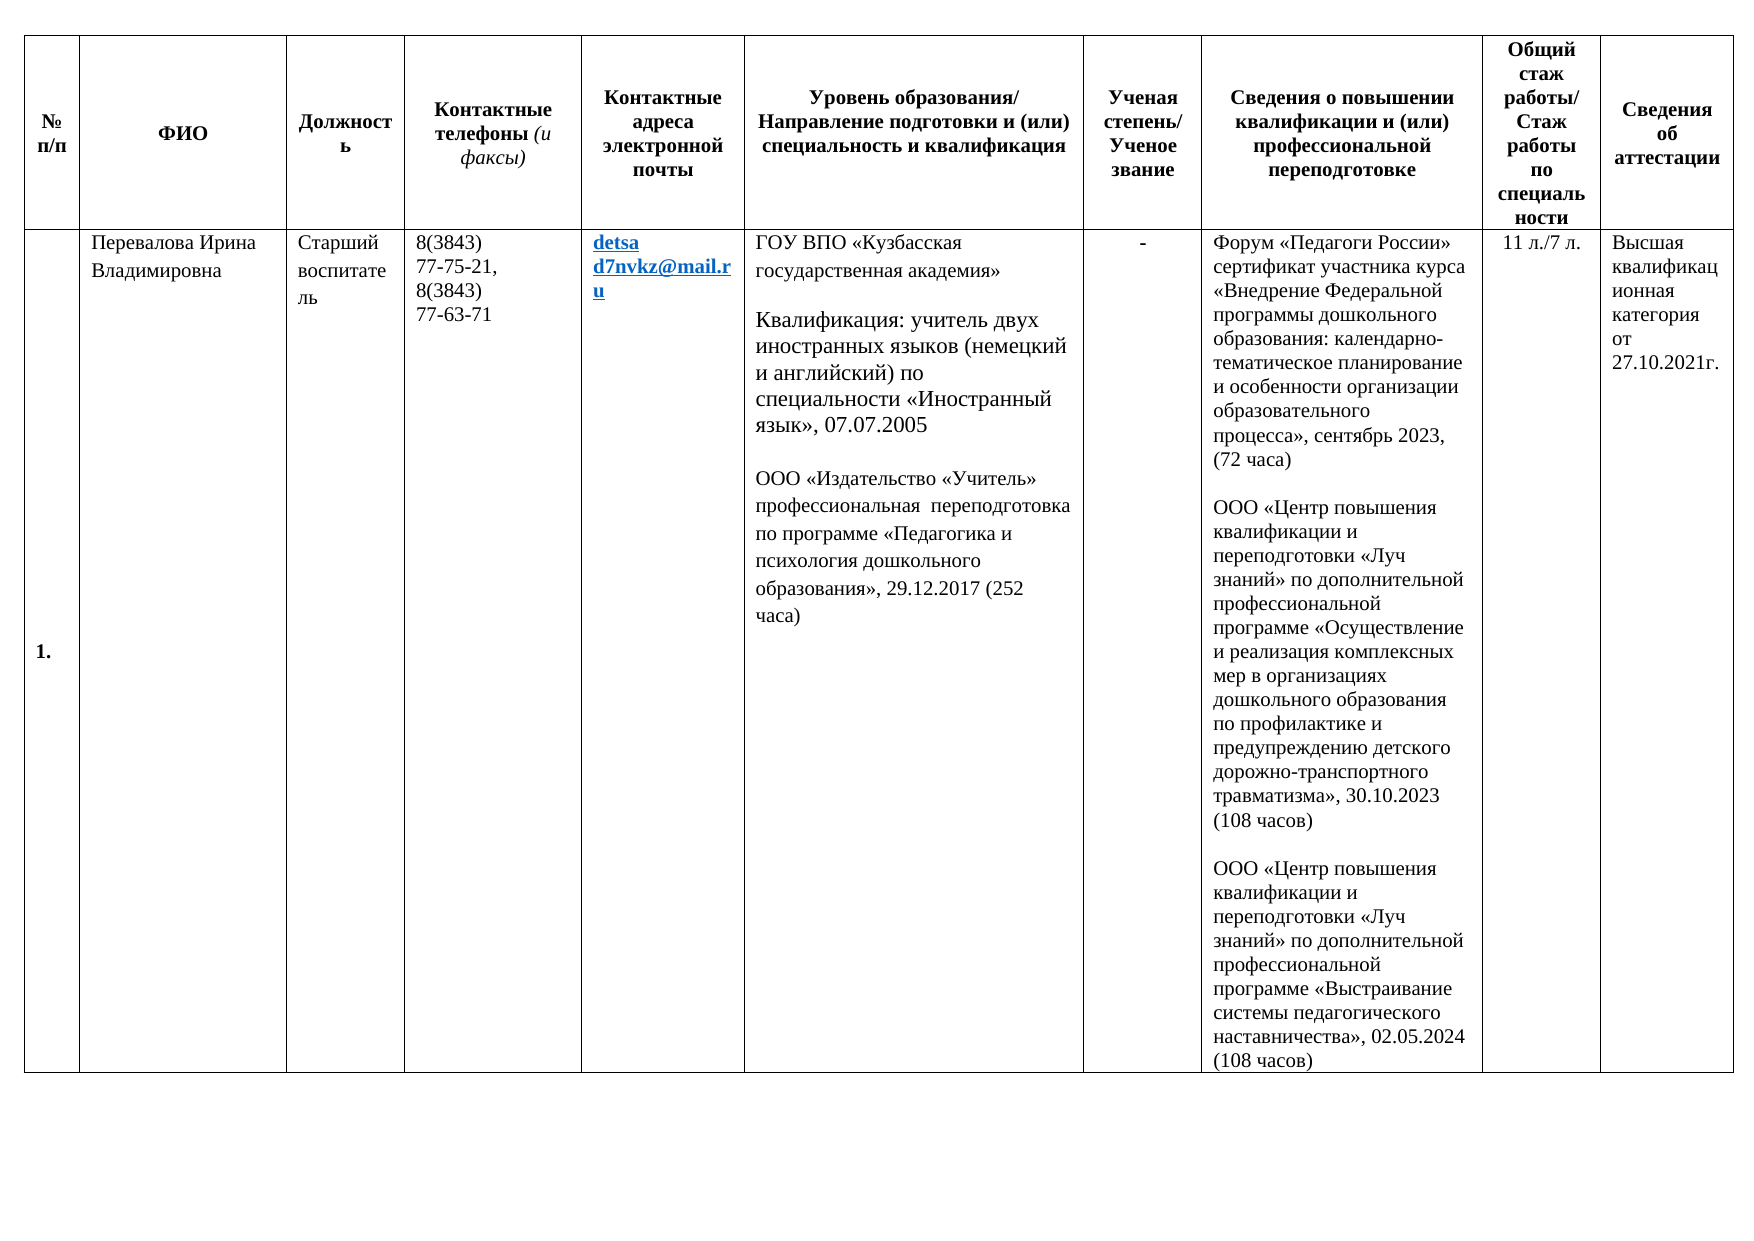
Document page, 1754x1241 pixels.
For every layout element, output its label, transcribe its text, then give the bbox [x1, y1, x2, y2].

table_header № п/п [25, 36, 79, 229]
table_header Уровень образования/ Направление подготовки и (или) специальность и квалификация [745, 36, 1083, 229]
table_cell 1. [25, 230, 79, 1072]
table_cell Форум «Педагоги России» сертификат участника курса «Внедрение Федеральной программы дошкольного образования: календарно-тематическое планирование и особенности организации образовательного процесса», сентябрь 2023, (72 часа) ООО «Центр повышения квалификации и переподготовки «Луч знаний» по дополнительной профессиональной программе «Осуществление и реализация комплексных мер в организациях дошкольного образования по профилактике и предупреждению детского дорожно-транспортного травматизма», 30.10.2023 (108 часов) ООО «Центр повышения квалификации и переподготовки «Луч знаний» по дополнительной профессиональной программе «Выстраивание системы педагогического наставничества», 02.05.2024 (108 часов) [1202, 230, 1482, 1072]
table_cell detsad7nvkz@mail.ru [582, 230, 744, 1072]
table_cell Высшая квалификационная категория от 27.10.2021г. [1601, 230, 1733, 1072]
table_header Общий стаж работы/ Стаж работы по специальности [1483, 36, 1600, 229]
table_cell 11 л./7 л. [1483, 230, 1600, 1072]
table_cell ГОУ ВПО «Кузбасская государственная академия» Квалификация: учитель двух иностранных языков (немецкий и английский) по специальности «Иностранный язык», 07.07.2005 ООО «Издательство «Учитель» профессиональная переподготовка по программе «Педагогика и психология дошкольного образования», 29.12.2017 (252 часа) [745, 230, 1083, 1072]
table_header Ученая степень/ Ученое звание [1084, 36, 1201, 229]
table_header Сведения об аттестации [1601, 36, 1733, 229]
table_header ФИО [80, 36, 286, 229]
table_cell Перевалова Ирина Владимировна [80, 230, 286, 1072]
table_header Контактные адреса электронной почты [582, 36, 744, 229]
table_header Контактные телефоны (и факсы) [405, 36, 581, 229]
table_cell - [1084, 230, 1201, 1072]
table_header Должность [287, 36, 404, 229]
table_header Сведения о повышении квалификации и (или) профессиональной переподготовке [1202, 36, 1482, 229]
table_cell Старший воспитатель [287, 230, 404, 1072]
table_cell 8(3843) 77-75-21, 8(3843) 77-63-71 [405, 230, 581, 1072]
